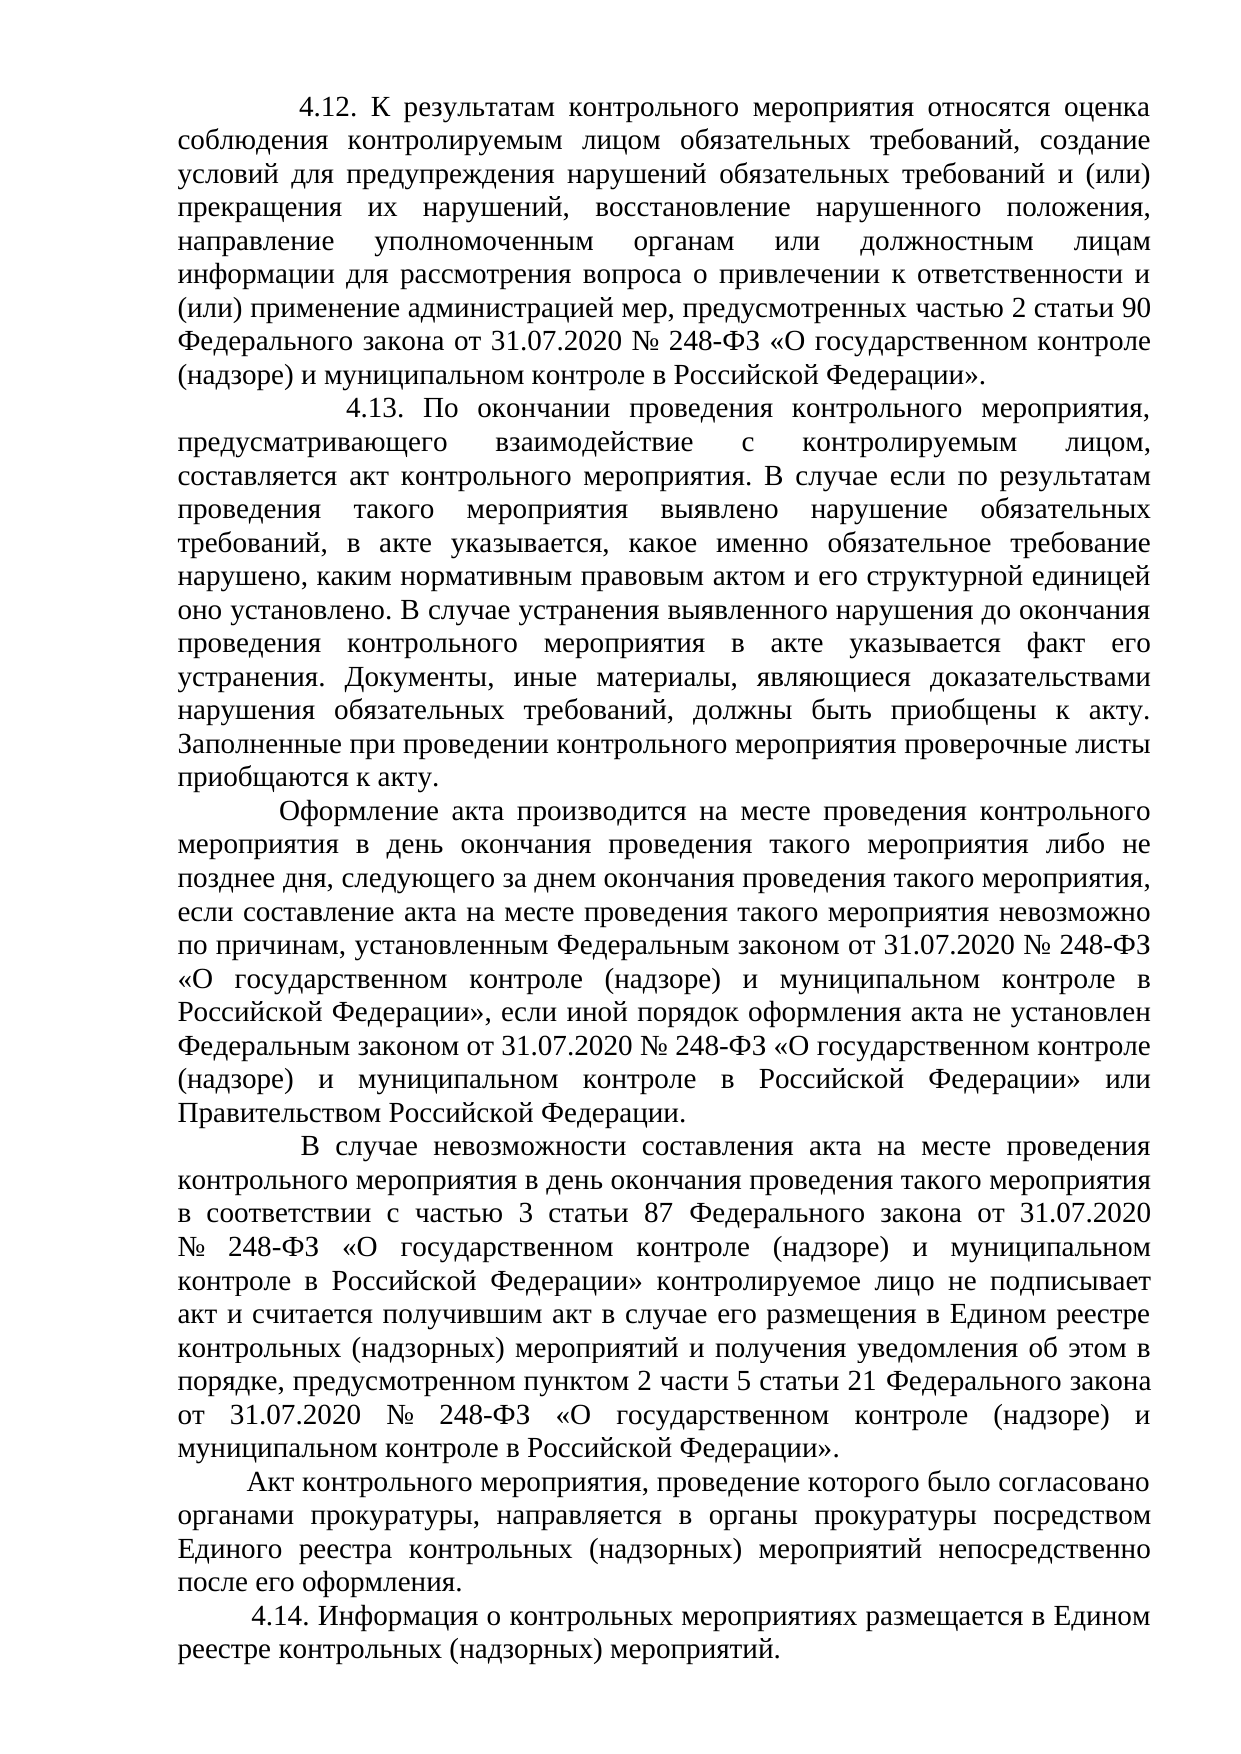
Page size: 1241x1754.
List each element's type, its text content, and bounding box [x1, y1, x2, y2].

text 4.13. По окончании проведения контрольного мероприятия, предусматривающего взаимодействие с контролируемым лицом, составляется акт контрольного мероприятия. В случае если по результатам проведения такого мероприятия выявлено нарушение обязательных требований, в акте указывается, какое именно обязательное требование нарушено, каким нормативным правовым актом и его структурной единицей оно установлено. В случае устранения выявленного нарушения до окончания проведения контрольного мероприятия в акте указывается факт его устранения. Документы, иные материалы, являющиеся доказательствами нарушения обязательных требований, должны быть приобщены к акту. Заполненные при проведении контрольного мероприятия проверочные листы приобщаются к акту. [177, 391, 1152, 793]
text 4.14. Информация о контрольных мероприятиях размещается в Едином реестре контрольных (надзорных) мероприятий. [177, 1598, 1152, 1665]
text Акт контрольного мероприятия, проведение которого было согласовано органами прокуратуры, направляется в органы прокуратуры посредством Единого реестра контрольных (надзорных) мероприятий непосредственно после его оформления. [177, 1464, 1152, 1598]
text В случае невозможности составления акта на месте проведения контрольного мероприятия в день окончания проведения такого мероприятия в соответствии с частью 3 статьи 87 Федерального закона от 31.07.2020 № 248-ФЗ «О государственном контроле (надзоре) и муниципальном контроле в Российской Федерации» контролируемое лицо не подписывает акт и считается получившим акт в случае его размещения в Едином реестре контрольных (надзорных) мероприятий и получения уведомления об этом в порядке, предусмотренном пунктом 2 части 5 статьи 21 Федерального закона от 31.07.2020 № 248-ФЗ «О государственном контроле (надзоре) и муниципальном контроле в Российской Федерации». [177, 1196, 1152, 1296]
text Оформление акта производится на месте проведения контрольного мероприятия в день окончания проведения такого мероприятия либо не позднее дня, следующего за днем окончания проведения такого мероприятия, если составление акта на месте проведения такого мероприятия невозможно по причинам, установленным Федеральным законом от 31.07.2020 № 248-ФЗ «О государственном контроле (надзоре) и муниципальном контроле в Российской Федерации», если иной порядок оформления акта не установлен Федеральным законом от 31.07.2020 № 248-ФЗ «О государственном контроле (надзоре) и муниципальном контроле в Российской Федерации» или Правительством Российской Федерации. [177, 793, 1152, 1128]
text В случае невозможности составления акта на месте проведения контрольного мероприятия в день окончания проведения такого мероприятия в соответствии с частью 3 статьи 87 Федерального закона от 31.07.2020 № 248-ФЗ «О государственном контроле (надзоре) и муниципальном контроле в Российской Федерации» контролируемое лицо не подписывает акт и считается получившим акт в случае его размещения в Едином реестре контрольных (надзорных) мероприятий и получения уведомления об этом в порядке, предусмотренном пунктом 2 части 5 статьи 21 Федерального закона от 31.07.2020 № 248-ФЗ «О государственном контроле (надзоре) и муниципальном контроле в Российской Федерации». [177, 1363, 1152, 1464]
text 4.12. К результатам контрольного мероприятия относятся оценка соблюдения контролируемым лицом обязательных требований, создание условий для предупреждения нарушений обязательных требований и (или) прекращения их нарушений, восстановление нарушенного положения, направление уполномоченным органам или должностным лицам информации для рассмотрения вопроса о привлечении к ответственности и (или) применение администрацией мер, предусмотренных частью 2 статьи 90 Федерального закона от 31.07.2020 № 248-ФЗ «О государственном контроле (надзоре) и муниципальном контроле в Российской Федерации». [177, 89, 1152, 391]
